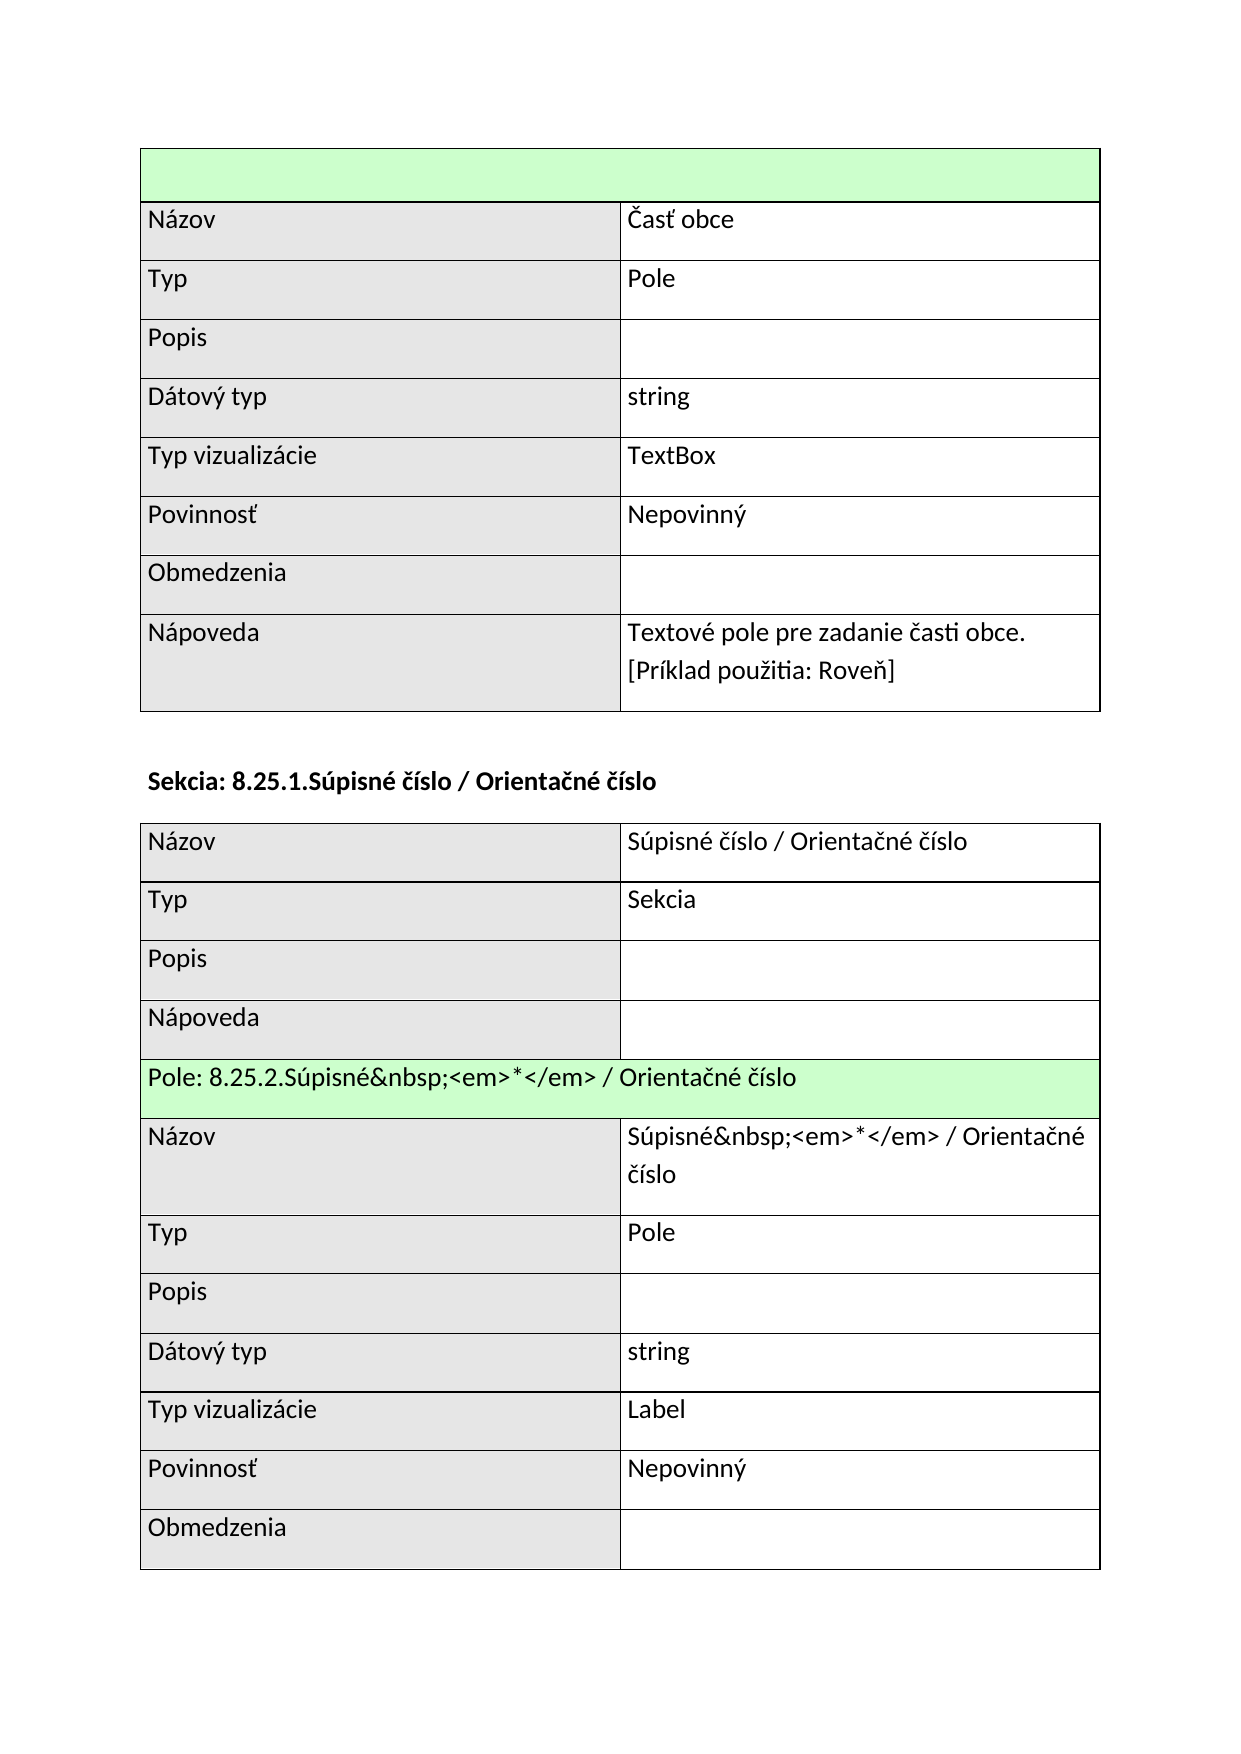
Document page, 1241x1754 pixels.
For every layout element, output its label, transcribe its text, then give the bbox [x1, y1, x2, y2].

table_cell Label [621, 1393, 1099, 1450]
table_cell Textové pole pre zadanie časti obce. [Príklad použitia: Roveň] [621, 615, 1099, 711]
table_cell Typ [141, 883, 620, 940]
table_cell [621, 556, 1099, 614]
table_cell string [621, 379, 1099, 437]
table_cell TextBox [621, 438, 1099, 496]
table_header Súpisné číslo / Orientačné číslo [621, 824, 1099, 881]
table_cell Obmedzenia [141, 556, 620, 614]
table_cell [141, 149, 1099, 201]
table_cell Sekcia [621, 883, 1099, 940]
table_cell [621, 1274, 1099, 1333]
table_cell Popis [141, 941, 620, 999]
table_cell string [621, 1334, 1099, 1391]
table_cell Typ [141, 261, 620, 319]
table_cell Povinnosť [141, 1451, 620, 1509]
table_cell Názov [141, 203, 620, 260]
table_cell [621, 320, 1099, 378]
table_header Názov [141, 824, 620, 881]
table_cell Nepovinný [621, 497, 1099, 554]
table_cell Nápoveda [141, 615, 620, 711]
table_cell [621, 941, 1099, 999]
table_cell Povinnosť [141, 497, 620, 554]
table_cell Súpisné&nbsp;<em>*</em> / Orientačné číslo [621, 1119, 1099, 1214]
text Sekcia: 8.25.1.Súpisné číslo / Orientačné číslo [148, 764, 1093, 797]
table_cell Nápoveda [141, 1001, 620, 1059]
table_cell Obmedzenia [141, 1510, 620, 1568]
table_cell Typ [141, 1216, 620, 1273]
table_cell Pole [621, 261, 1099, 319]
table_cell [621, 1510, 1099, 1568]
table_cell Dátový typ [141, 379, 620, 437]
table_cell Typ vizualizácie [141, 1393, 620, 1450]
table_cell Časť obce [621, 203, 1099, 260]
table_cell Popis [141, 320, 620, 378]
table_cell Dátový typ [141, 1334, 620, 1391]
table_cell Pole: 8.25.2.Súpisné&nbsp;<em>*</em> / Orientačné číslo [141, 1060, 1099, 1118]
table_cell Nepovinný [621, 1451, 1099, 1509]
table_cell Typ vizualizácie [141, 438, 620, 496]
table_cell Pole [621, 1216, 1099, 1273]
table_cell [621, 1001, 1099, 1059]
table_cell Popis [141, 1274, 620, 1333]
table_cell Názov [141, 1119, 620, 1214]
